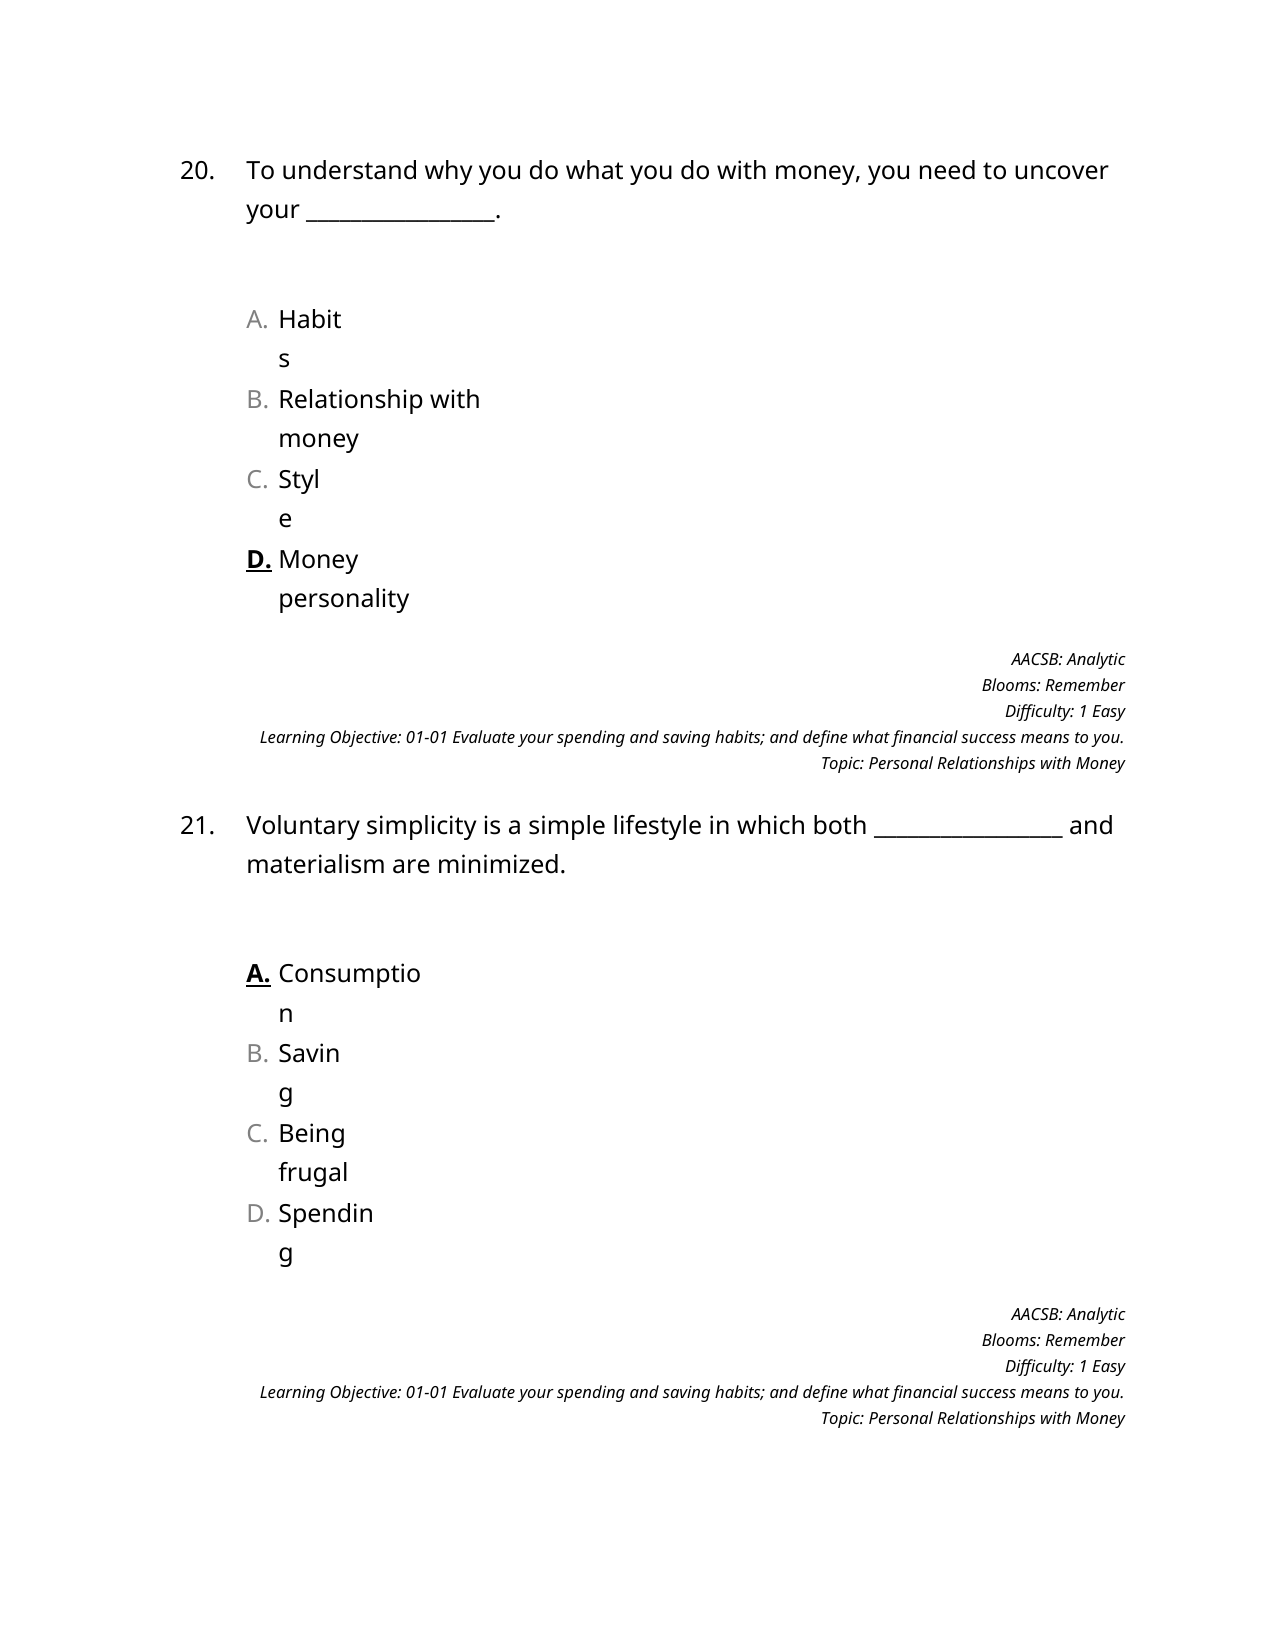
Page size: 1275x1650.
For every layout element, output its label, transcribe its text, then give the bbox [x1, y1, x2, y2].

table_header 21. [180, 807, 246, 1273]
table_header To understand why you do what you do with money, you need to uncover your _________________. [246, 153, 1125, 618]
table_header AACSB: Analytic Blooms: Remember Difficulty: 1 Easy Learning Objective: 01-01 Evaluate your spending and saving habits; and define what financial success means to you. Topic: Personal Relationships with Money [180, 648, 1125, 804]
table_header 20. [180, 153, 246, 618]
table_header AACSB: Analytic Blooms: Remember Difficulty: 1 Easy Learning Objective: 01-01 Evaluate your spending and saving habits; and define what financial success means to you. Topic: Personal Relationships with Money [180, 1302, 1125, 1459]
table_header Voluntary simplicity is a simple lifestyle in which both _________________ and materialism are minimized. [246, 807, 1125, 1273]
